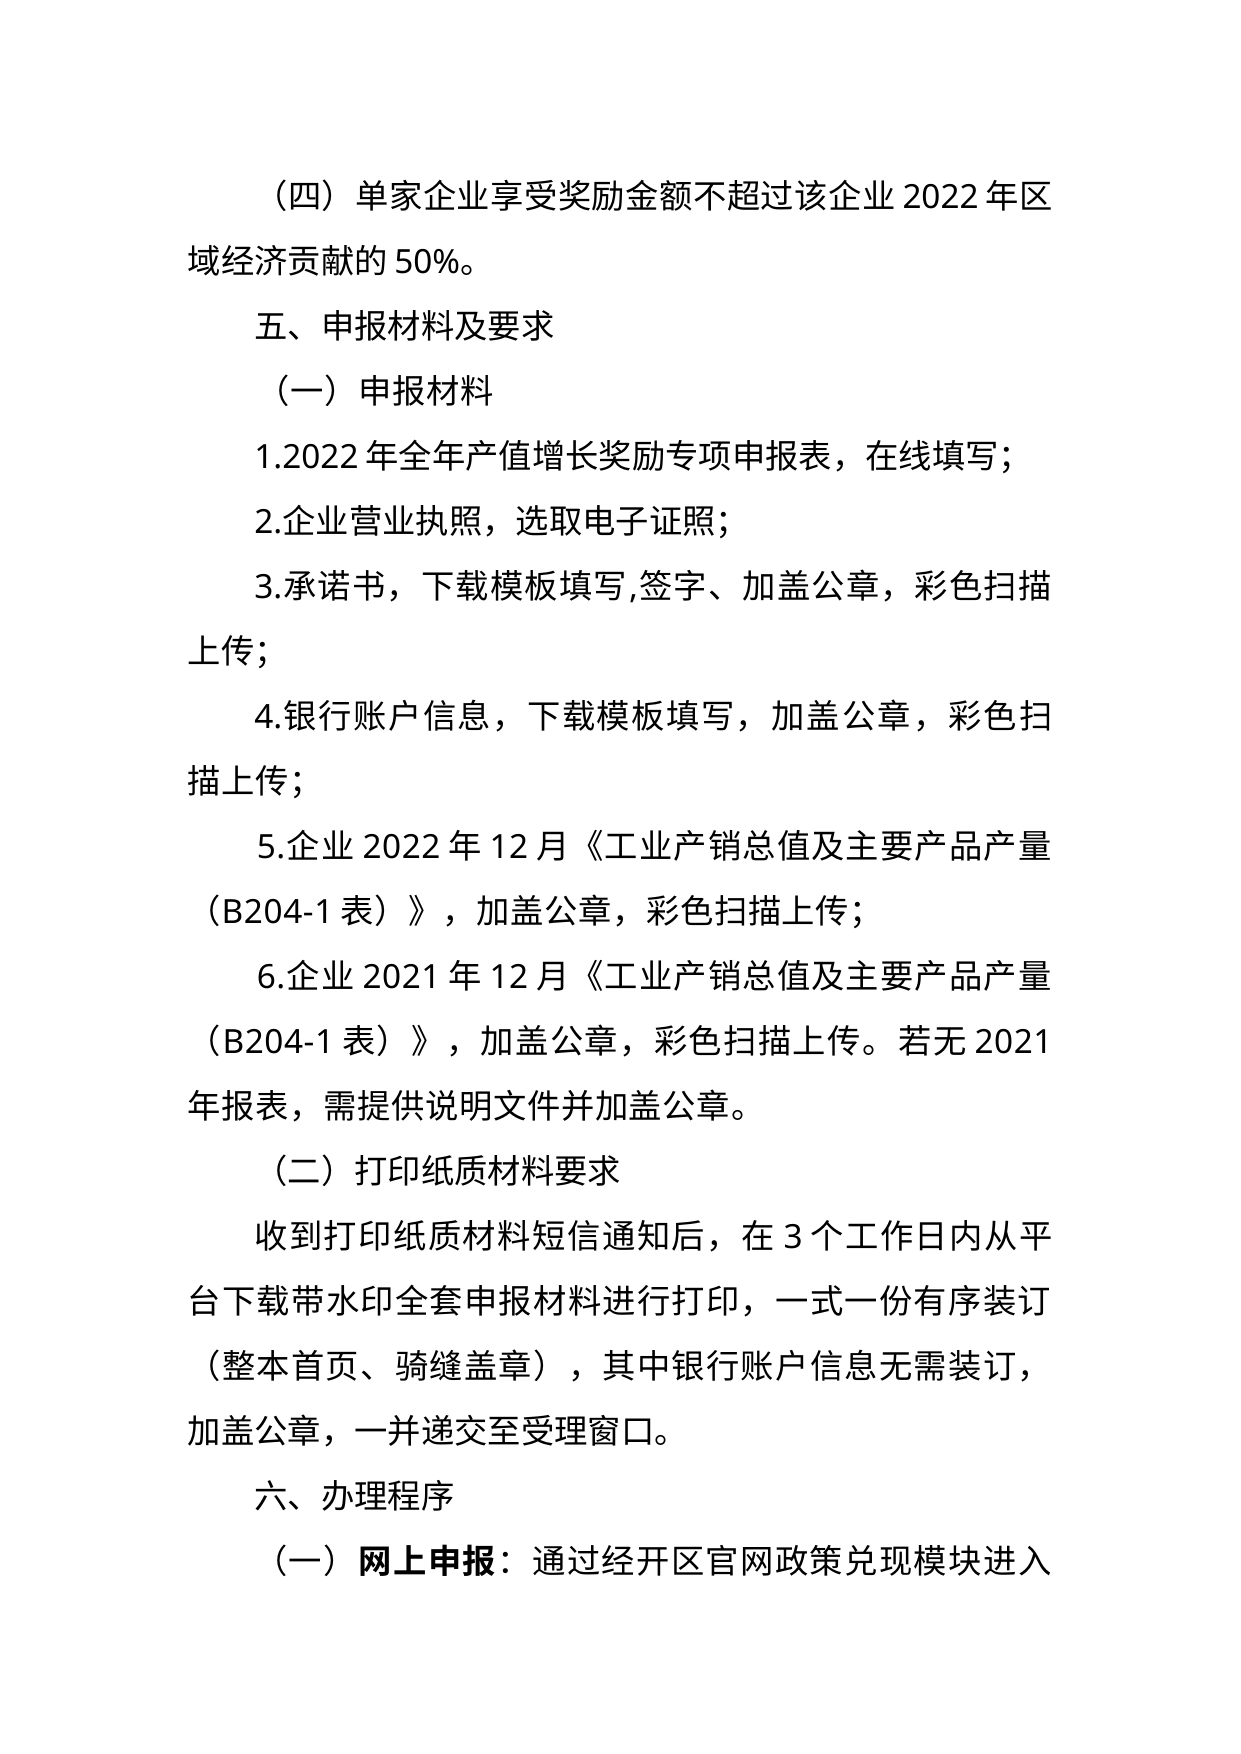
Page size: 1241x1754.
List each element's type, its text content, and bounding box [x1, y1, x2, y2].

text （二）打印纸质材料要求 [187, 1137, 1053, 1202]
text 1.2022年全年产值增长奖励专项申报表，在线填写； [187, 422, 1053, 487]
text 4.银行账户信息，下载模板填写，加盖公章，彩色扫描上传； [187, 682, 1053, 812]
text 六、办理程序 [187, 1462, 1053, 1527]
text 五、申报材料及要求 [187, 292, 1053, 357]
text （一）申报材料 [187, 357, 1053, 422]
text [187, 1527, 1053, 1592]
text 收到打印纸质材料短信通知后，在3个工作日内从平台下载带水印全套申报材料进行打印，一式一份有序装订（整本首页、骑缝盖章），其中银行账户信息无需装订，加盖公章，一并递交至受理窗口。 [187, 1202, 1053, 1462]
text 3.承诺书，下载模板填写,签字、加盖公章，彩色扫描上传； [187, 552, 1053, 682]
text （四）单家企业享受奖励金额不超过该企业2022年区域经济贡献的50%。 [187, 162, 1053, 292]
text 6.企业2021年12月《工业产销总值及主要产品产量（B204-1表）》，加盖公章，彩色扫描上传。若无2021年报表，需提供说明文件并加盖公章。 [187, 942, 1053, 1137]
text 5.企业2022年12月《工业产销总值及主要产品产量（B204-1表）》，加盖公章，彩色扫描上传； [187, 812, 1053, 942]
text 2.企业营业执照，选取电子证照； [187, 487, 1053, 552]
